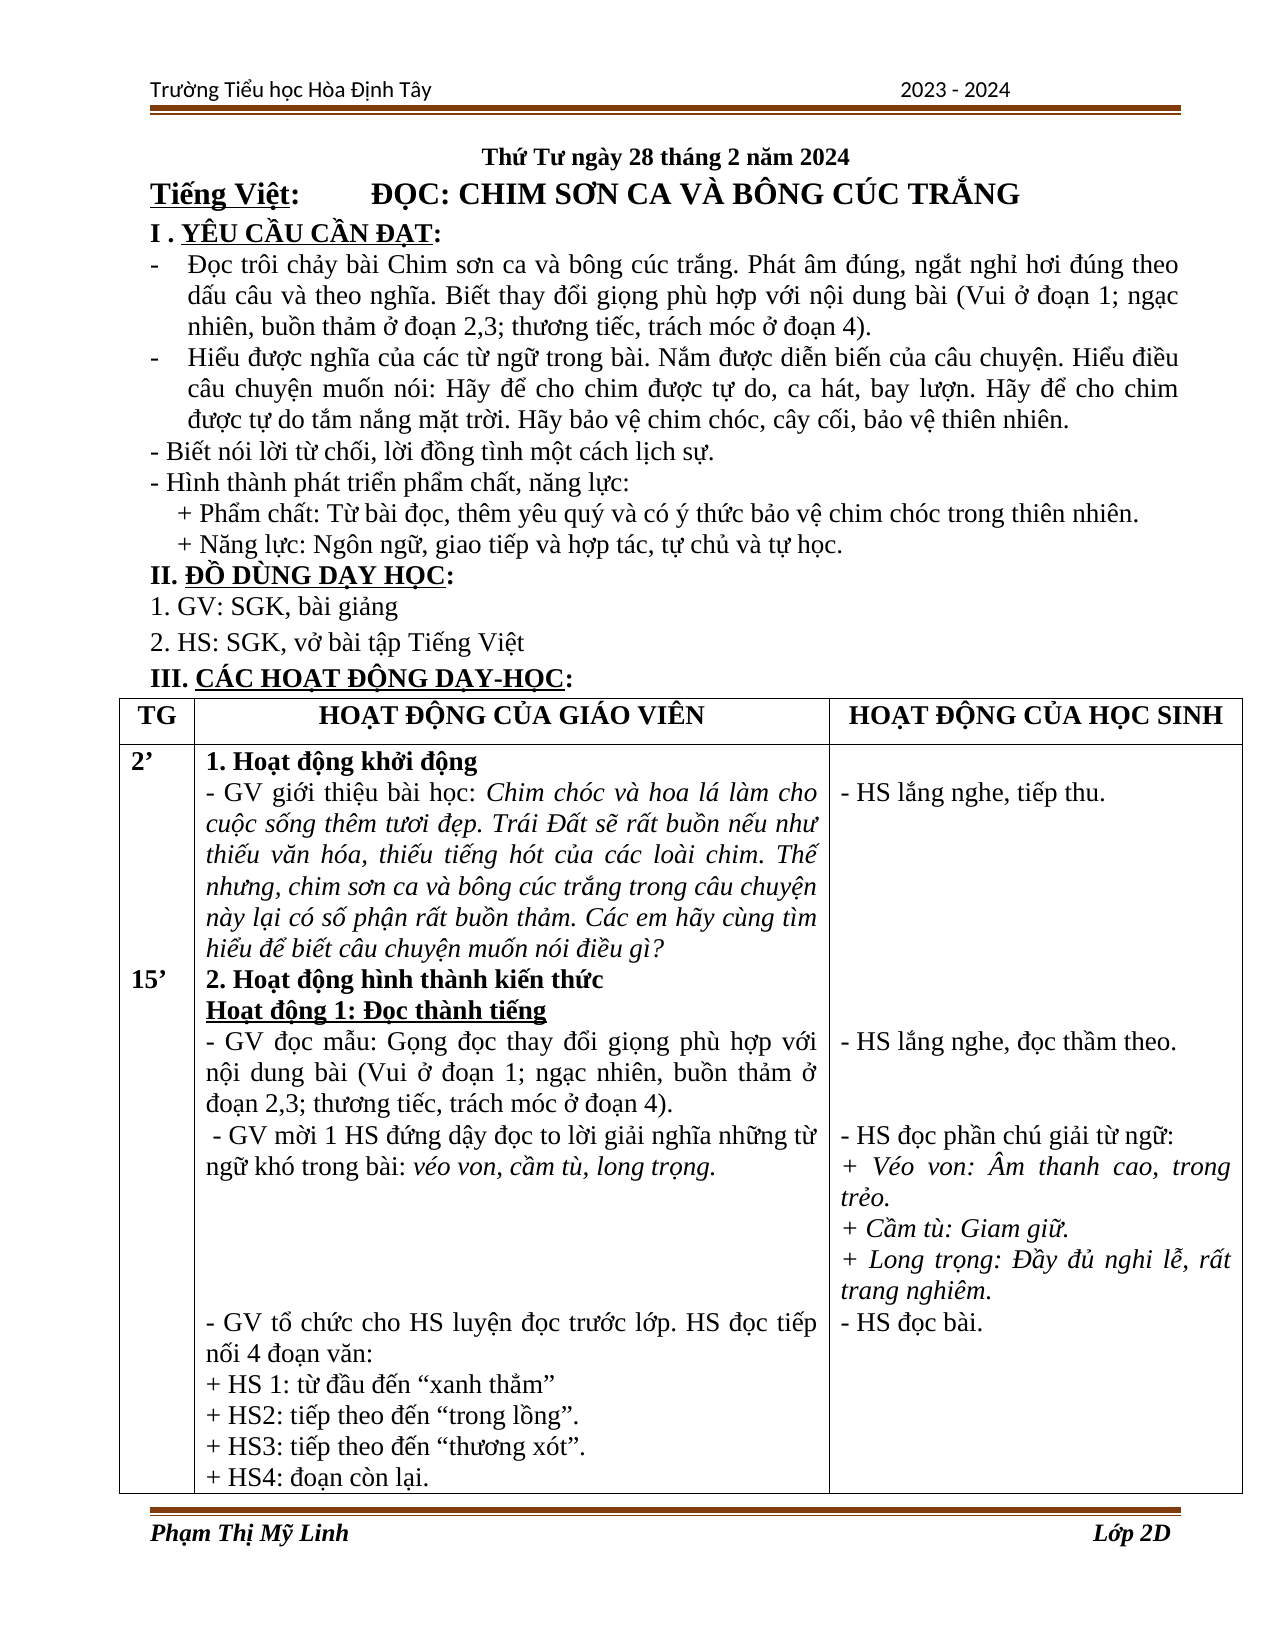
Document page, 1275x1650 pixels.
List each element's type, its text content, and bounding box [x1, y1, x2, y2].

table_header HOẠT ĐỘNG CỦA GIÁO VIÊN [195, 699, 829, 744]
text III. CÁC HOẠT ĐỘNG DẠY-HỌC: [150, 662, 1181, 693]
text 2. HS: SGK, vở bài tập Tiếng Việt [150, 626, 1181, 657]
text - Hình thành phát triển phẩm chất, năng lực: [150, 466, 1181, 497]
text + Năng lực: Ngôn ngữ, giao tiếp và hợp tác, tự chủ và tự học. [150, 528, 1181, 559]
list Hiểu được nghĩa của các từ ngữ trong bài. Nắm được diễn biến của câu chuyện. Hiểu điều câu chuyện muốn nói: Hãy để cho chim được tự do, ca hát, bay lượn. Hãy để cho chim được tự do tắm nắng mặt trời. Hãy bảo vệ chim chóc, cây cối, bảo vệ thiên nhiên. [150, 341, 1181, 435]
table_header TG [120, 699, 194, 744]
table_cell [830, 745, 1242, 1492]
list Đọc trôi chảy bài Chim sơn ca và bông cúc trắng. Phát âm đúng, ngắt nghỉ hơi đúng theo dấu câu và theo nghĩa. Biết thay đổi giọng phù hợp với nội dung bài (Vui ở đoạn 1; ngạc nhiên, buồn thảm ở đoạn 2,3; thương tiếc, trách móc ở đoạn 4). [150, 248, 1181, 341]
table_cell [195, 745, 829, 1492]
text - Biết nói lời từ chối, lời đồng tình một cách lịch sự. [150, 435, 1181, 466]
text II. ĐỒ DÙNG DẠY HỌC: [150, 559, 1181, 591]
text Tiếng Việt: ĐỌC: CHIM SƠN CA VÀ BÔNG CÚC TRẮNG [150, 176, 1181, 211]
text 1. GV: SGK, bài giảng [150, 591, 1181, 622]
table_header HOẠT ĐỘNG CỦA HỌC SINH [830, 699, 1242, 744]
text + Phẩm chất: Từ bài đọc, thêm yêu quý và có ý thức bảo vệ chim chóc trong thiên nhiên. [150, 497, 1181, 528]
text I . YÊU CẦU CẦN ĐẠT: [150, 217, 1181, 248]
text Thứ Tư ngày 28 tháng 2 năm 2024 [150, 142, 1181, 171]
table_cell 2’ 15’ 15’ 3’ [120, 745, 194, 1492]
